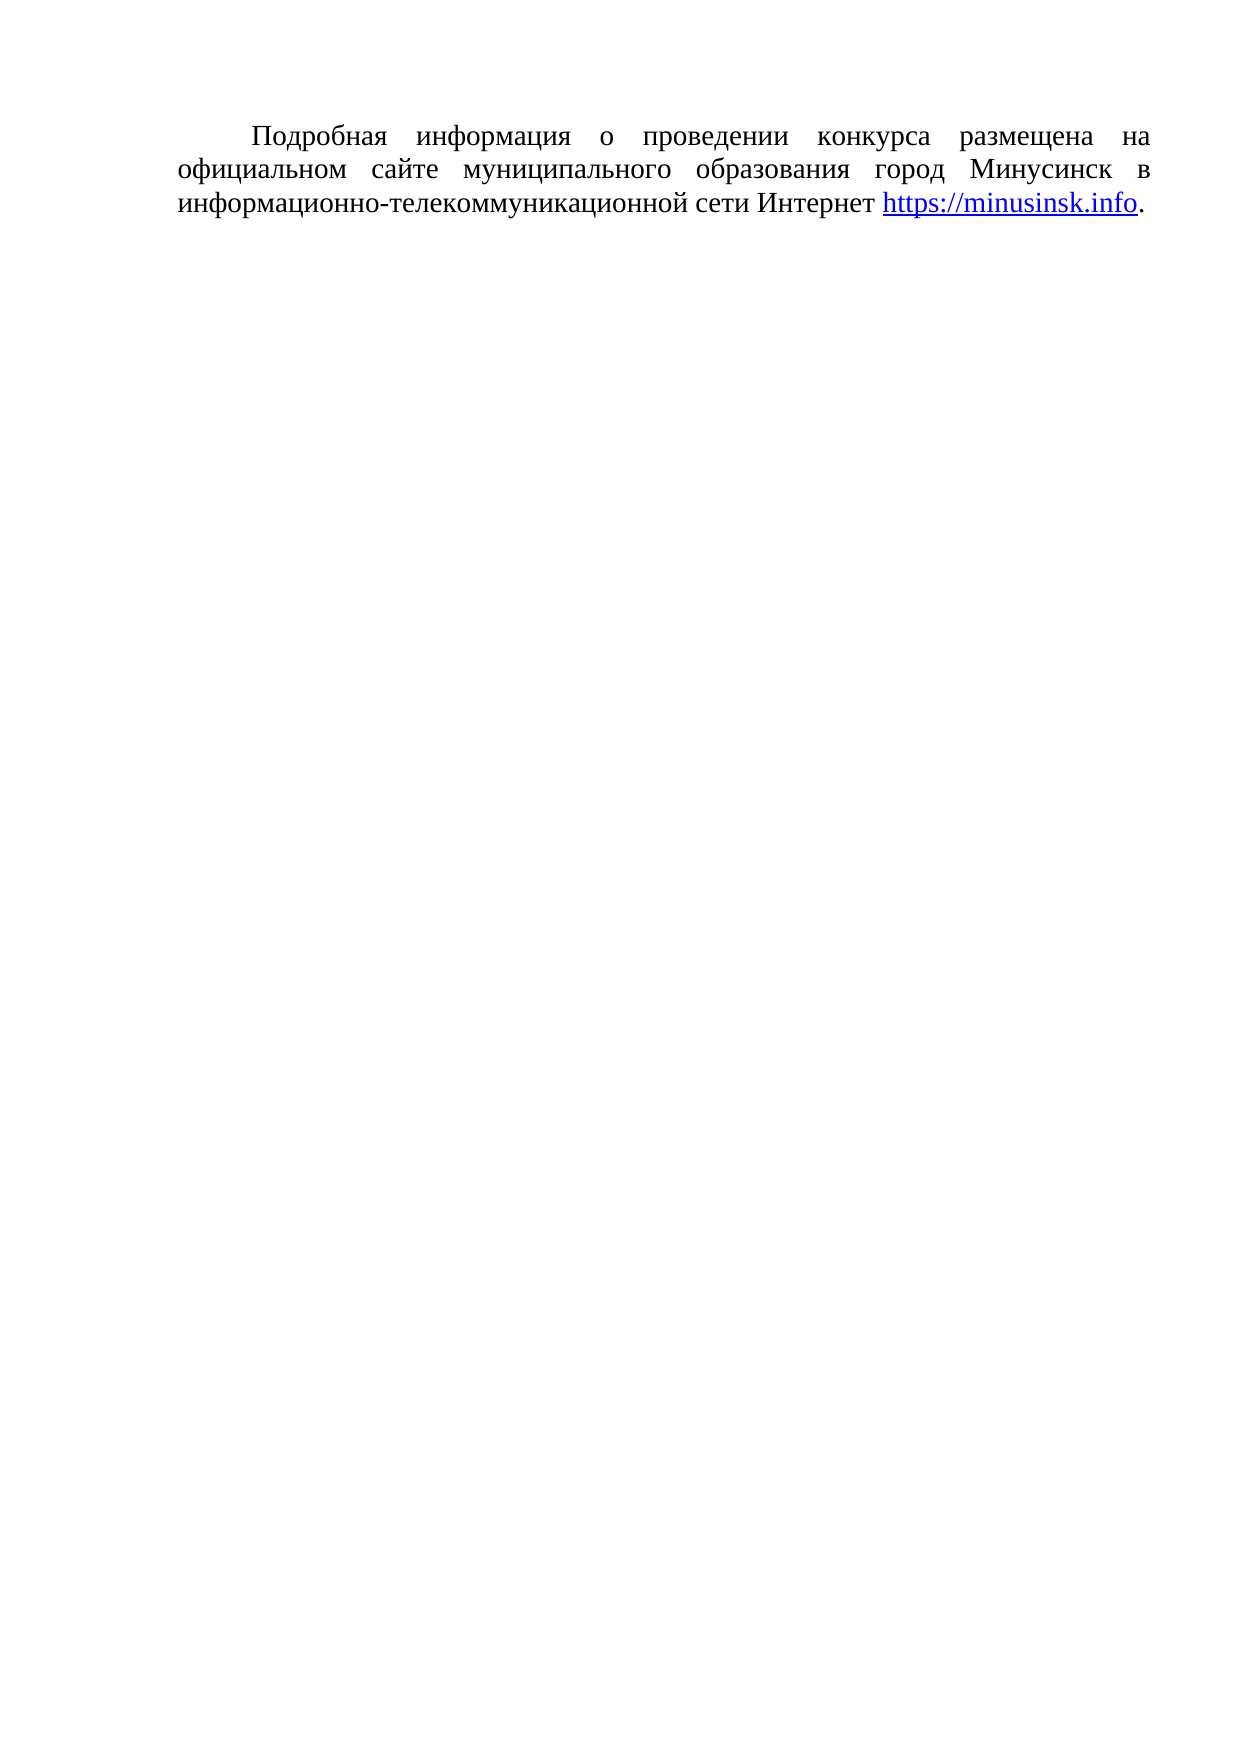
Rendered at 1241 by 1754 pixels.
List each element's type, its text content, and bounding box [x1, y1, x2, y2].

text Подробная информация о проведении конкурса размещена на официальном сайте муниципального образования город Минусинск в информационно-телекоммуникационной сети Интернет https://minusinsk.info. [177, 118, 1152, 219]
